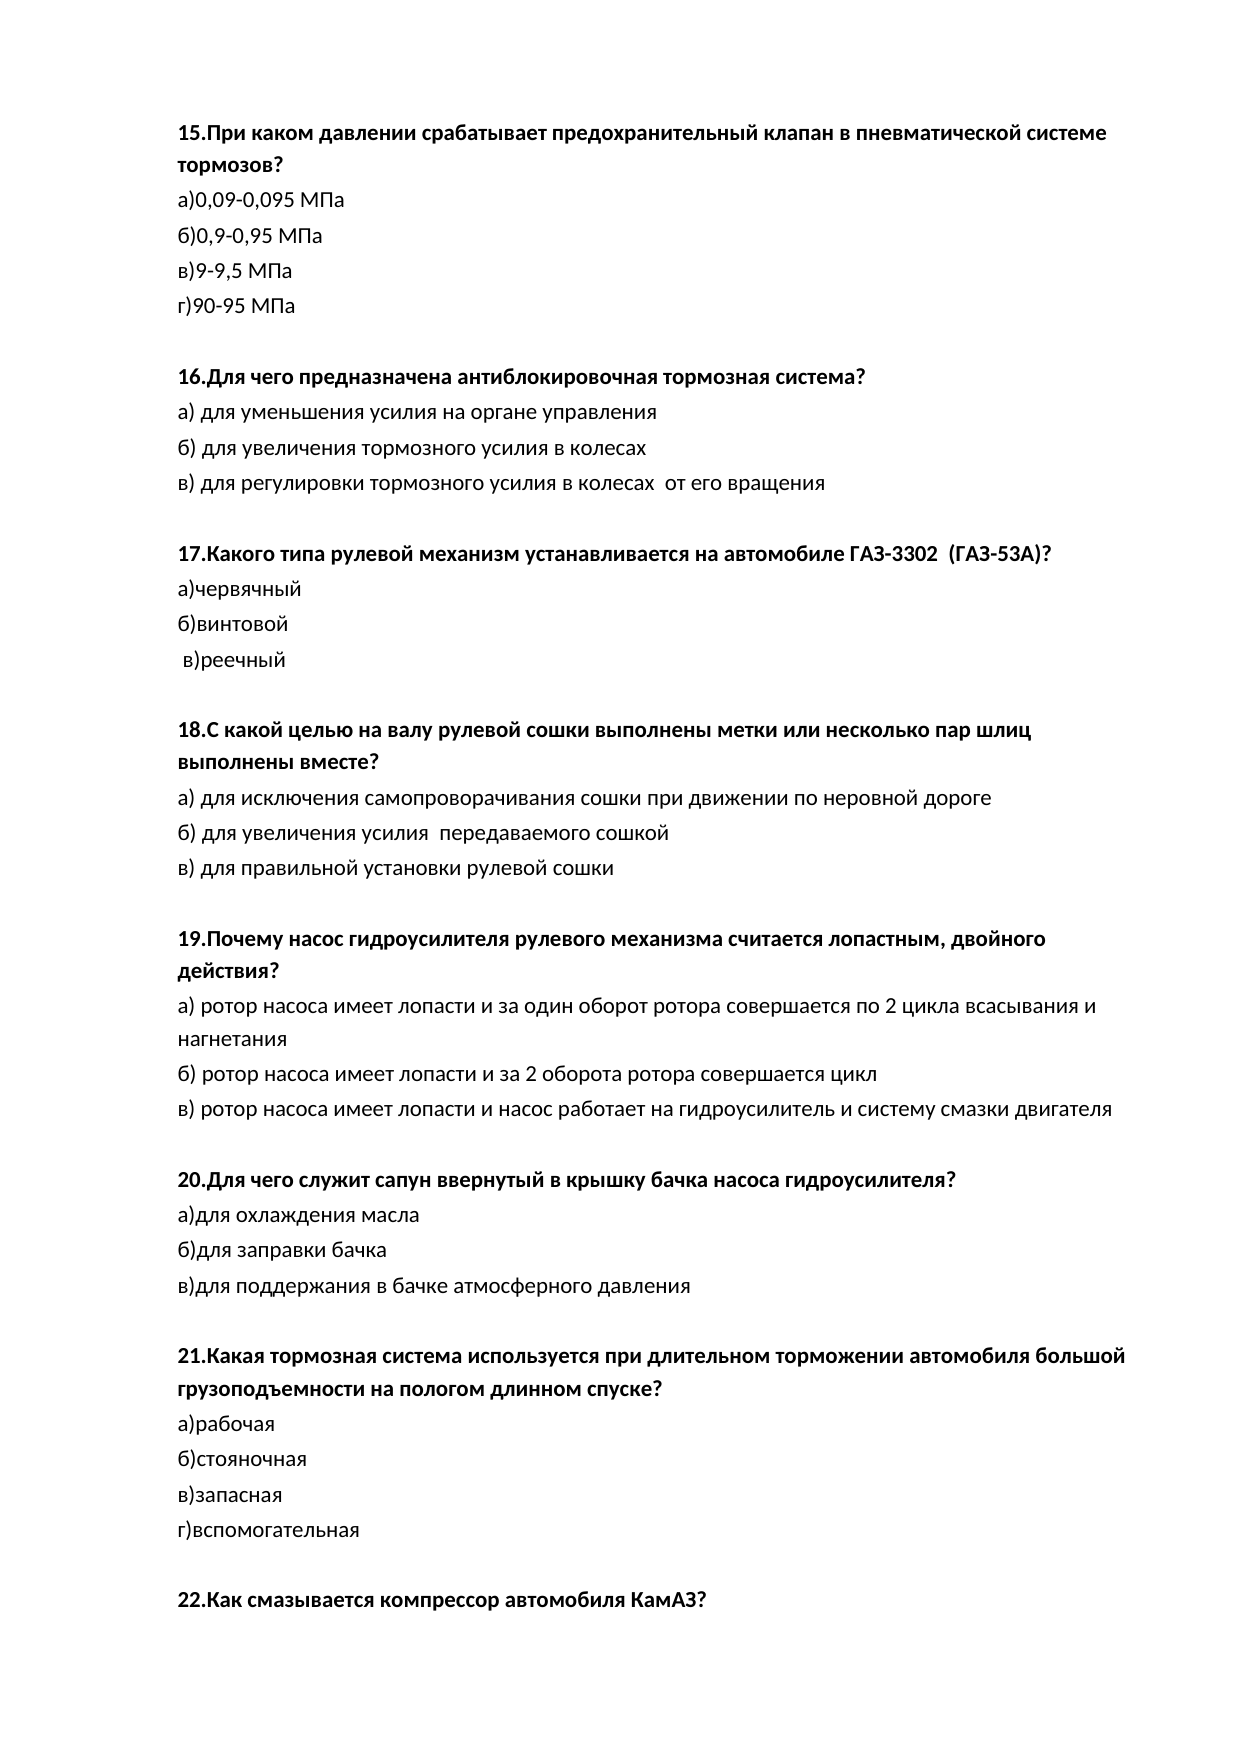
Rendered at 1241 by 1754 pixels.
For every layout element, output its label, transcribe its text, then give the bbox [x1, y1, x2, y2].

text г)90-95 МПа [177, 292, 1152, 319]
text в) для регулировки тормозного усилия в колесах от его вращения [177, 468, 1152, 496]
text 15.При каком давлении срабатывает предохранительный клапан в пневматической системе тормозов? [177, 118, 1152, 178]
text г)вспомогательная [177, 1515, 1152, 1543]
text а)рабочая [177, 1409, 1152, 1437]
text 21.Какая тормозная система используется при длительном торможении автомобиля большой грузоподъемности на пологом длинном спуске? [177, 1342, 1152, 1402]
text б) ротор насоса имеет лопасти и за 2 оборота ротора совершается цикл [177, 1059, 1152, 1087]
text б)для заправки бачка [177, 1236, 1152, 1264]
text 16.Для чего предназначена антиблокировочная тормозная система? [177, 362, 1152, 390]
text б) для увеличения тормозного усилия в колесах [177, 433, 1152, 461]
text а) для уменьшения усилия на органе управления [177, 397, 1152, 426]
text 22.Как смазывается компрессор автомобиля КамАЗ? [177, 1586, 1152, 1614]
text в)для поддержания в бачке атмосферного давления [177, 1271, 1152, 1299]
text 18.С какой целью на валу рулевой сошки выполнены метки или несколько пар шлиц выполнены вместе? [177, 715, 1152, 776]
text в)запасная [177, 1480, 1152, 1508]
text а) для исключения самопроворачивания сошки при движении по неровной дороге [177, 783, 1152, 811]
text б)0,9-0,95 МПа [177, 221, 1152, 249]
text б)стояночная [177, 1444, 1152, 1472]
text в)9-9,5 МПа [177, 256, 1152, 284]
text в)реечный [177, 645, 1152, 673]
text 19.Почему насос гидроусилителя рулевого механизма считается лопастным, двойного действия? [177, 924, 1152, 984]
text 17.Какого типа рулевой механизм устанавливается на автомобиле ГАЗ-3302 (ГАЗ-53А)? [177, 539, 1152, 567]
text в) ротор насоса имеет лопасти и насос работает на гидроусилитель и систему смазки двигателя [177, 1094, 1152, 1122]
text а)0,09-0,095 МПа [177, 186, 1152, 214]
text а)для охлаждения масла [177, 1200, 1152, 1228]
text а)червячный [177, 574, 1152, 602]
text б) для увеличения усилия передаваемого сошкой [177, 818, 1152, 846]
text 20.Для чего служит сапун ввернутый в крышку бачка насоса гидроусилителя? [177, 1165, 1152, 1193]
text в) для правильной установки рулевой сошки [177, 853, 1152, 881]
text б)винтовой [177, 609, 1152, 637]
text а) ротор насоса имеет лопасти и за один оборот ротора совершается по 2 цикла всасывания и нагнетания [177, 992, 1152, 1052]
